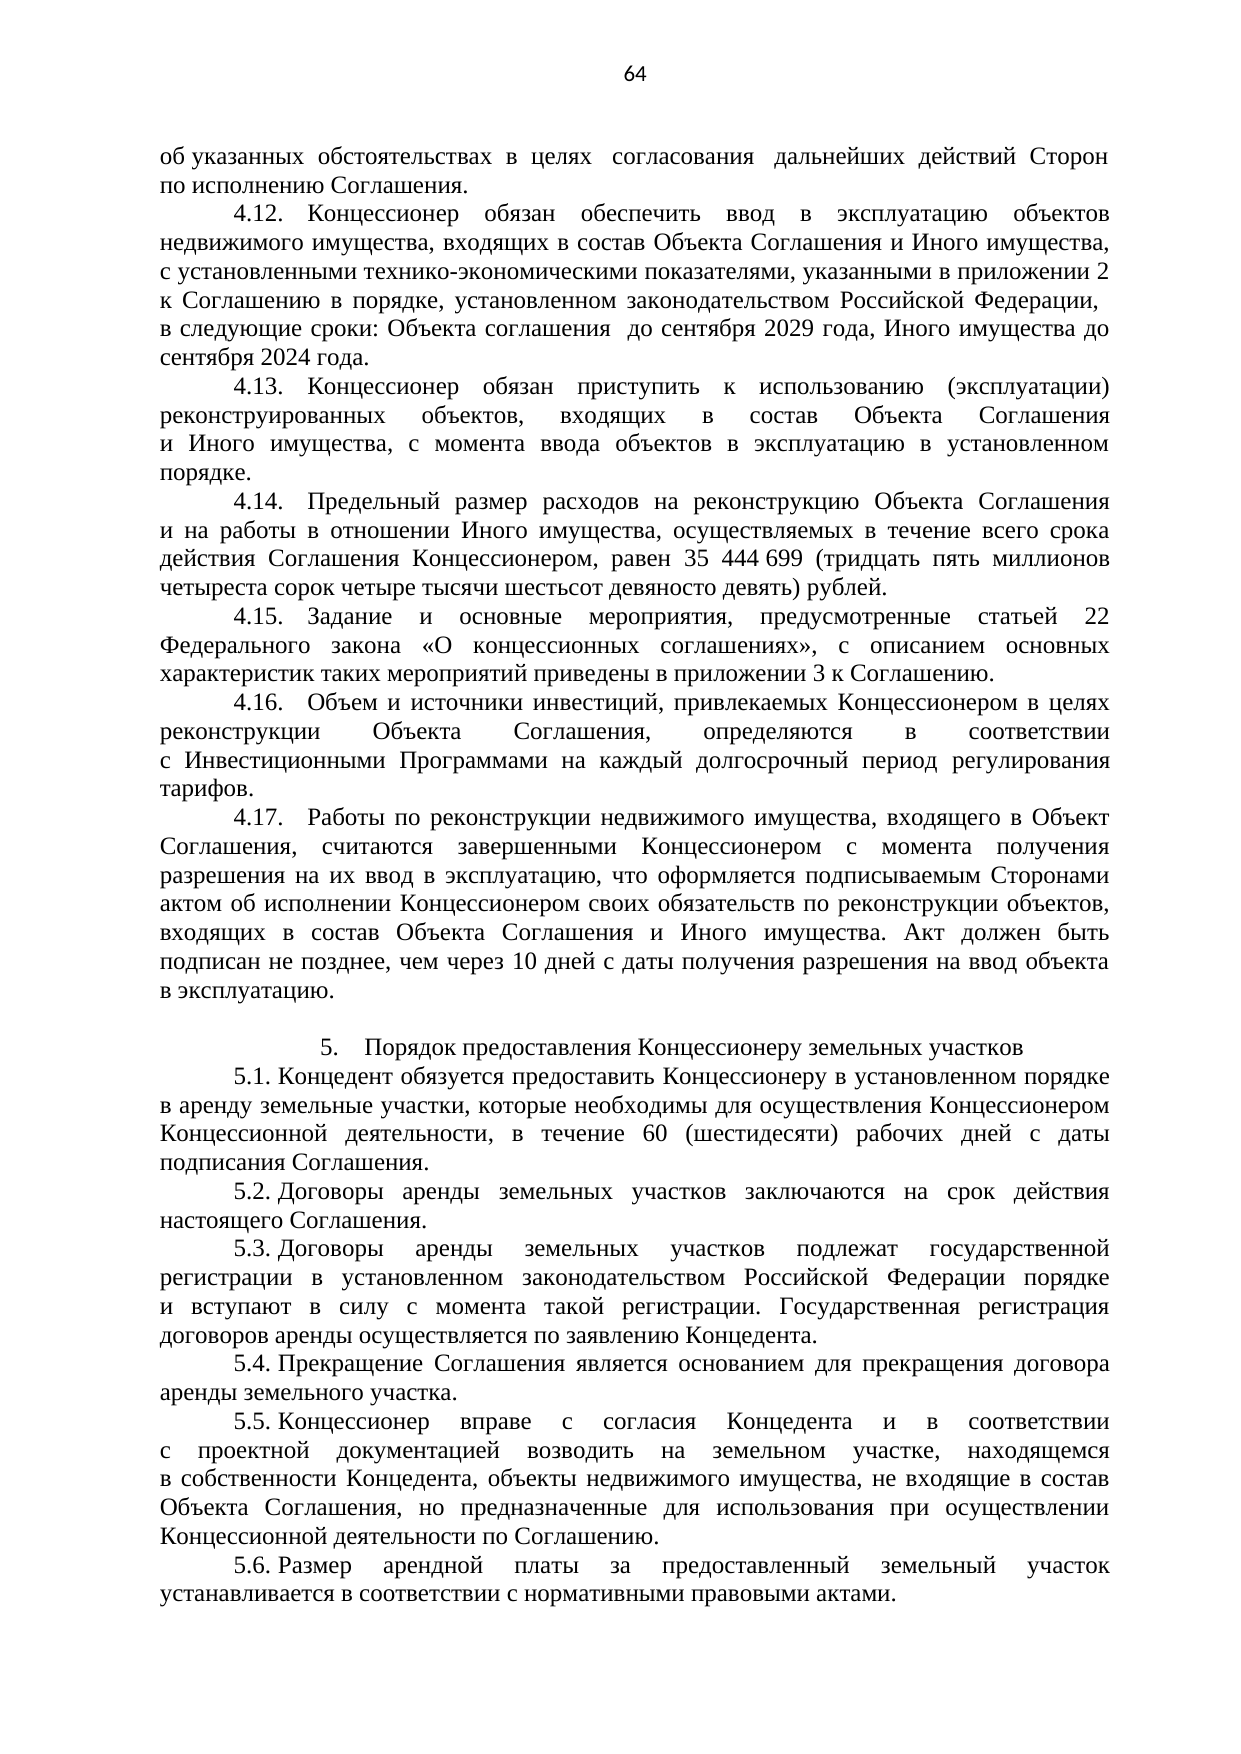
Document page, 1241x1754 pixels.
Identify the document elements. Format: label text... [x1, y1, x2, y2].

list Предельный размер расходов на реконструкцию Объекта Соглашения и на работы в отношении Иного имущества, осуществляемых в течение всего срока действия Соглашения Концессионером, равен 35 444 699 (тридцать пять миллионов четыреста сорок четыре тысячи шестьсот девяносто девять) рублей. [159, 486, 1110, 601]
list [159, 141, 1110, 198]
list Работы по реконструкции недвижимого имущества, входящего в Объект Соглашения, считаются завершенными Концессионером с момента получения разрешения на их ввод в эксплуатацию, что оформляется подписываемым Сторонами актом об исполнении Концессионером своих обязательств по реконструкции объектов, входящих в состав Объекта Соглашения и Иного имущества. Акт должен быть подписан не позднее, чем через 10 дней с даты получения разрешения на ввод объекта в эксплуатацию. [159, 802, 1110, 1003]
list Порядок предоставления Концессионеру земельных участков [159, 1032, 1110, 1061]
list Концессионер вправе с согласия Концедента и в соответствии с проектной документацией возводить на земельном участке, находящемся в собственности Концедента, объекты недвижимого имущества, не входящие в состав Объекта Соглашения, но предназначенные для использования при осуществлении Концессионной деятельности по Соглашению. [159, 1406, 1110, 1550]
list Концедент обязуется предоставить Концессионеру в установленном порядке в аренду земельные участки, которые необходимы для осуществления Концессионером Концессионной деятельности, в течение 60 (шестидесяти) рабочих дней с даты подписания Соглашения. [159, 1061, 1110, 1176]
list Концессионер обязан приступить к использованию (эксплуатации) реконструированных объектов, входящих в состав Объекта Соглашения и Иного имущества, с момента ввода объектов в эксплуатацию в установленном порядке. [159, 371, 1110, 486]
list Договоры аренды земельных участков заключаются на срок действия настоящего Соглашения. [159, 1176, 1110, 1233]
list Концессионер обязан обеспечить ввод в эксплуатацию объектов недвижимого имущества, входящих в состав Объекта Соглашения и Иного имущества, с установленными технико-экономическими показателями, указанными в приложении 2 к Соглашению в порядке, установленном законодательством Российской Федерации, в следующие сроки: Объекта соглашения до сентября 2029 года, Иного имущества до сентября 2024 года. [159, 198, 1110, 371]
list Прекращение Соглашения является основанием для прекращения договора аренды земельного участка. [159, 1348, 1110, 1406]
list Задание и основные мероприятия, предусмотренные статьей 22 Федерального закона «О концессионных соглашениях», с описанием основных характеристик таких мероприятий приведены в приложении 3 к Соглашению. [159, 601, 1110, 687]
list Договоры аренды земельных участков подлежат государственной регистрации в установленном законодательством Российской Федерации порядке и вступают в силу с момента такой регистрации. Государственная регистрация договоров аренды осуществляется по заявлению Концедента. [159, 1233, 1110, 1348]
list Размер арендной платы за предоставленный земельный участок устанавливается в соответствии с нормативными правовыми актами. [159, 1550, 1110, 1607]
list Объем и источники инвестиций, привлекаемых Концессионером в целях реконструкции Объекта Соглашения, определяются в соответствии с Инвестиционными Программами на каждый долгосрочный период регулирования тарифов. [159, 687, 1110, 802]
